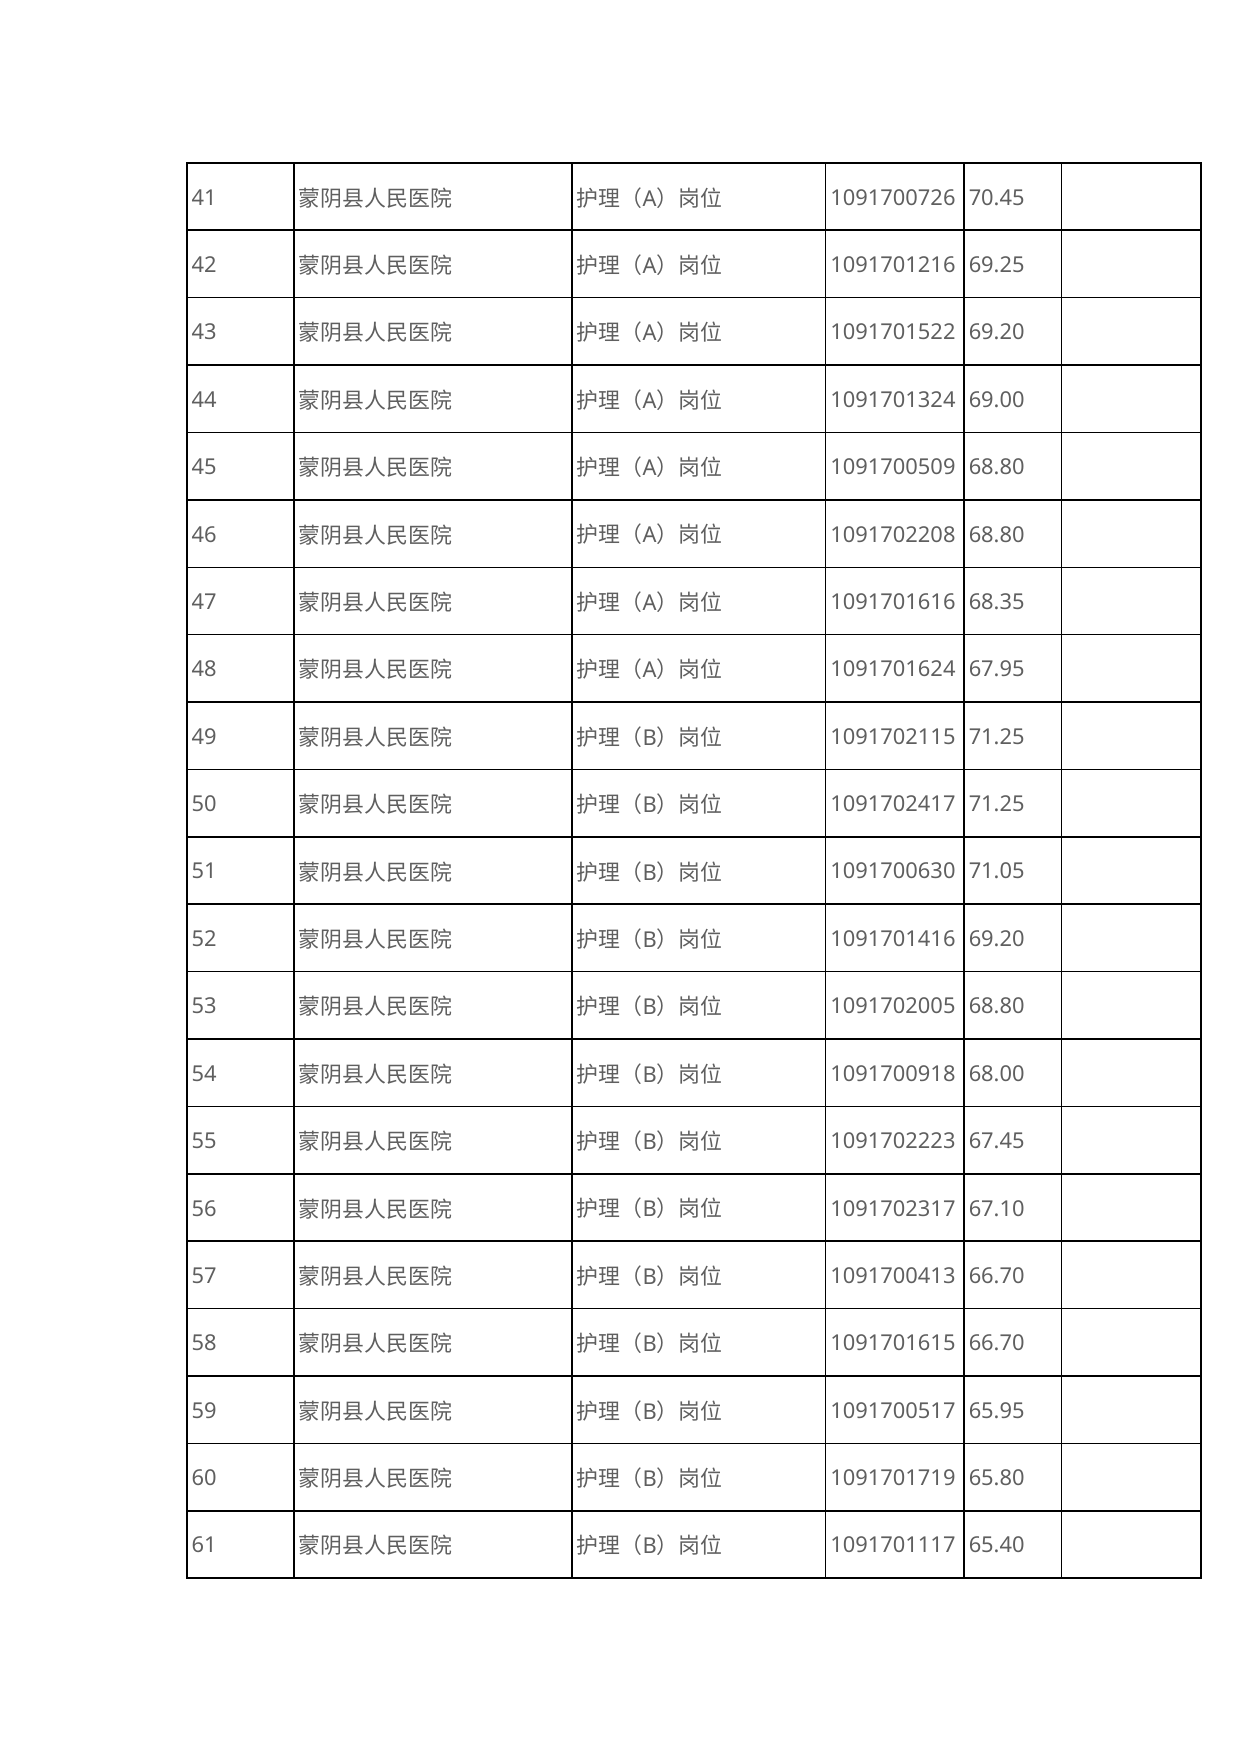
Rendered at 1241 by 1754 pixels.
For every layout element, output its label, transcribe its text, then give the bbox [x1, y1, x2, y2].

table_cell 65.95 [965, 1377, 1061, 1442]
table_cell [1062, 1107, 1200, 1173]
table_cell 蒙阴县人民医院 [295, 366, 571, 432]
table_cell [1062, 905, 1200, 971]
table_cell 护理（B）岗位 [573, 1512, 825, 1577]
table_cell 68.80 [965, 972, 1061, 1038]
table_cell 1091700413 [826, 1242, 963, 1308]
table_cell [1062, 1444, 1200, 1510]
table_cell 59 [188, 1377, 293, 1442]
table_cell 蒙阴县人民医院 [295, 703, 571, 768]
table_cell 56 [188, 1175, 293, 1240]
table_cell 护理（B）岗位 [573, 905, 825, 971]
table_cell 1091700509 [826, 433, 963, 499]
table_cell 蒙阴县人民医院 [295, 635, 571, 701]
table_cell 67.10 [965, 1175, 1061, 1240]
table_cell [1062, 1040, 1200, 1106]
table_cell 60 [188, 1444, 293, 1510]
table_cell 68.00 [965, 1040, 1061, 1106]
table_cell 61 [188, 1512, 293, 1577]
table_cell 44 [188, 366, 293, 432]
table_cell 68.80 [965, 501, 1061, 566]
table_cell [1062, 1377, 1200, 1442]
table_cell 45 [188, 433, 293, 499]
table_cell 护理（B）岗位 [573, 770, 825, 836]
table_cell 护理（A）岗位 [573, 164, 825, 229]
table_cell 1091701216 [826, 231, 963, 297]
table_cell [1062, 770, 1200, 836]
table_cell 蒙阴县人民医院 [295, 1377, 571, 1442]
table_cell 护理（B）岗位 [573, 1444, 825, 1510]
table_cell 1091700517 [826, 1377, 963, 1442]
table_cell 蒙阴县人民医院 [295, 1444, 571, 1510]
table_cell [1062, 366, 1200, 432]
table_cell 1091701616 [826, 568, 963, 634]
table_cell 71.25 [965, 703, 1061, 768]
table_cell 护理（A）岗位 [573, 501, 825, 566]
table_cell 蒙阴县人民医院 [295, 433, 571, 499]
table_cell 1091701624 [826, 635, 963, 701]
table_cell [1062, 1512, 1200, 1577]
table_cell [1062, 703, 1200, 768]
table_cell 1091701416 [826, 905, 963, 971]
table_cell 48 [188, 635, 293, 701]
table_cell 蒙阴县人民医院 [295, 972, 571, 1038]
table_cell 69.20 [965, 298, 1061, 364]
table_cell 1091700726 [826, 164, 963, 229]
table_cell 护理（B）岗位 [573, 838, 825, 903]
table_cell 1091702208 [826, 501, 963, 566]
table_cell [1062, 231, 1200, 297]
table_cell 53 [188, 972, 293, 1038]
table_cell 护理（B）岗位 [573, 1107, 825, 1173]
table_cell 69.25 [965, 231, 1061, 297]
table_cell [1062, 501, 1200, 566]
table_cell 护理（A）岗位 [573, 231, 825, 297]
table_cell 1091701522 [826, 298, 963, 364]
table_cell 42 [188, 231, 293, 297]
table_cell 护理（A）岗位 [573, 298, 825, 364]
table_cell [1062, 433, 1200, 499]
table_cell 58 [188, 1309, 293, 1375]
table_cell [1062, 298, 1200, 364]
table_cell 护理（B）岗位 [573, 703, 825, 768]
table_cell [1062, 1175, 1200, 1240]
table_cell 1091702417 [826, 770, 963, 836]
table_cell 蒙阴县人民医院 [295, 905, 571, 971]
table_cell 蒙阴县人民医院 [295, 1040, 571, 1106]
table_cell [1062, 635, 1200, 701]
table_cell 67.95 [965, 635, 1061, 701]
table_cell 66.70 [965, 1309, 1061, 1375]
table_cell 49 [188, 703, 293, 768]
table_cell 1091702005 [826, 972, 963, 1038]
table_cell 65.80 [965, 1444, 1061, 1510]
table_cell 护理（B）岗位 [573, 1309, 825, 1375]
table_cell 蒙阴县人民医院 [295, 164, 571, 229]
table_cell 68.35 [965, 568, 1061, 634]
table_cell 蒙阴县人民医院 [295, 1242, 571, 1308]
table_cell 67.45 [965, 1107, 1061, 1173]
table_cell 54 [188, 1040, 293, 1106]
table_cell 70.45 [965, 164, 1061, 229]
table_cell 护理（A）岗位 [573, 433, 825, 499]
table_cell 蒙阴县人民医院 [295, 1107, 571, 1173]
table_cell 1091701324 [826, 366, 963, 432]
table_cell 69.20 [965, 905, 1061, 971]
table_cell 护理（B）岗位 [573, 1040, 825, 1106]
table_cell 52 [188, 905, 293, 971]
table_cell [1062, 1309, 1200, 1375]
table_cell [1062, 1242, 1200, 1308]
table_cell 1091700918 [826, 1040, 963, 1106]
table_cell 46 [188, 501, 293, 566]
table_cell 护理（B）岗位 [573, 1242, 825, 1308]
table_cell 蒙阴县人民医院 [295, 231, 571, 297]
table_cell 蒙阴县人民医院 [295, 298, 571, 364]
table_cell 71.25 [965, 770, 1061, 836]
table_cell 蒙阴县人民医院 [295, 1512, 571, 1577]
table_cell 69.00 [965, 366, 1061, 432]
table_cell 护理（A）岗位 [573, 635, 825, 701]
table_cell 护理（B）岗位 [573, 1377, 825, 1442]
table_cell 1091701615 [826, 1309, 963, 1375]
table_cell 蒙阴县人民医院 [295, 770, 571, 836]
table_cell 蒙阴县人民医院 [295, 838, 571, 903]
table_cell 65.40 [965, 1512, 1061, 1577]
table_cell [1062, 568, 1200, 634]
table_cell 43 [188, 298, 293, 364]
table_cell [1062, 838, 1200, 903]
table_cell 1091701719 [826, 1444, 963, 1510]
table_cell 57 [188, 1242, 293, 1308]
table_cell 1091702223 [826, 1107, 963, 1173]
table_cell 1091702115 [826, 703, 963, 768]
table_cell 50 [188, 770, 293, 836]
table_cell [1062, 164, 1200, 229]
table_cell 68.80 [965, 433, 1061, 499]
table_cell 55 [188, 1107, 293, 1173]
table_cell 护理（B）岗位 [573, 1175, 825, 1240]
table_cell 护理（B）岗位 [573, 972, 825, 1038]
table_cell 41 [188, 164, 293, 229]
table_cell 蒙阴县人民医院 [295, 501, 571, 566]
table_cell 蒙阴县人民医院 [295, 1175, 571, 1240]
table_cell 1091701117 [826, 1512, 963, 1577]
table_cell 51 [188, 838, 293, 903]
table_cell [1062, 972, 1200, 1038]
table_cell 1091702317 [826, 1175, 963, 1240]
table_cell 蒙阴县人民医院 [295, 1309, 571, 1375]
table_cell 1091700630 [826, 838, 963, 903]
table_cell 护理（A）岗位 [573, 366, 825, 432]
table_cell 护理（A）岗位 [573, 568, 825, 634]
table_cell 66.70 [965, 1242, 1061, 1308]
table_cell 47 [188, 568, 293, 634]
table_cell 蒙阴县人民医院 [295, 568, 571, 634]
table_cell 71.05 [965, 838, 1061, 903]
